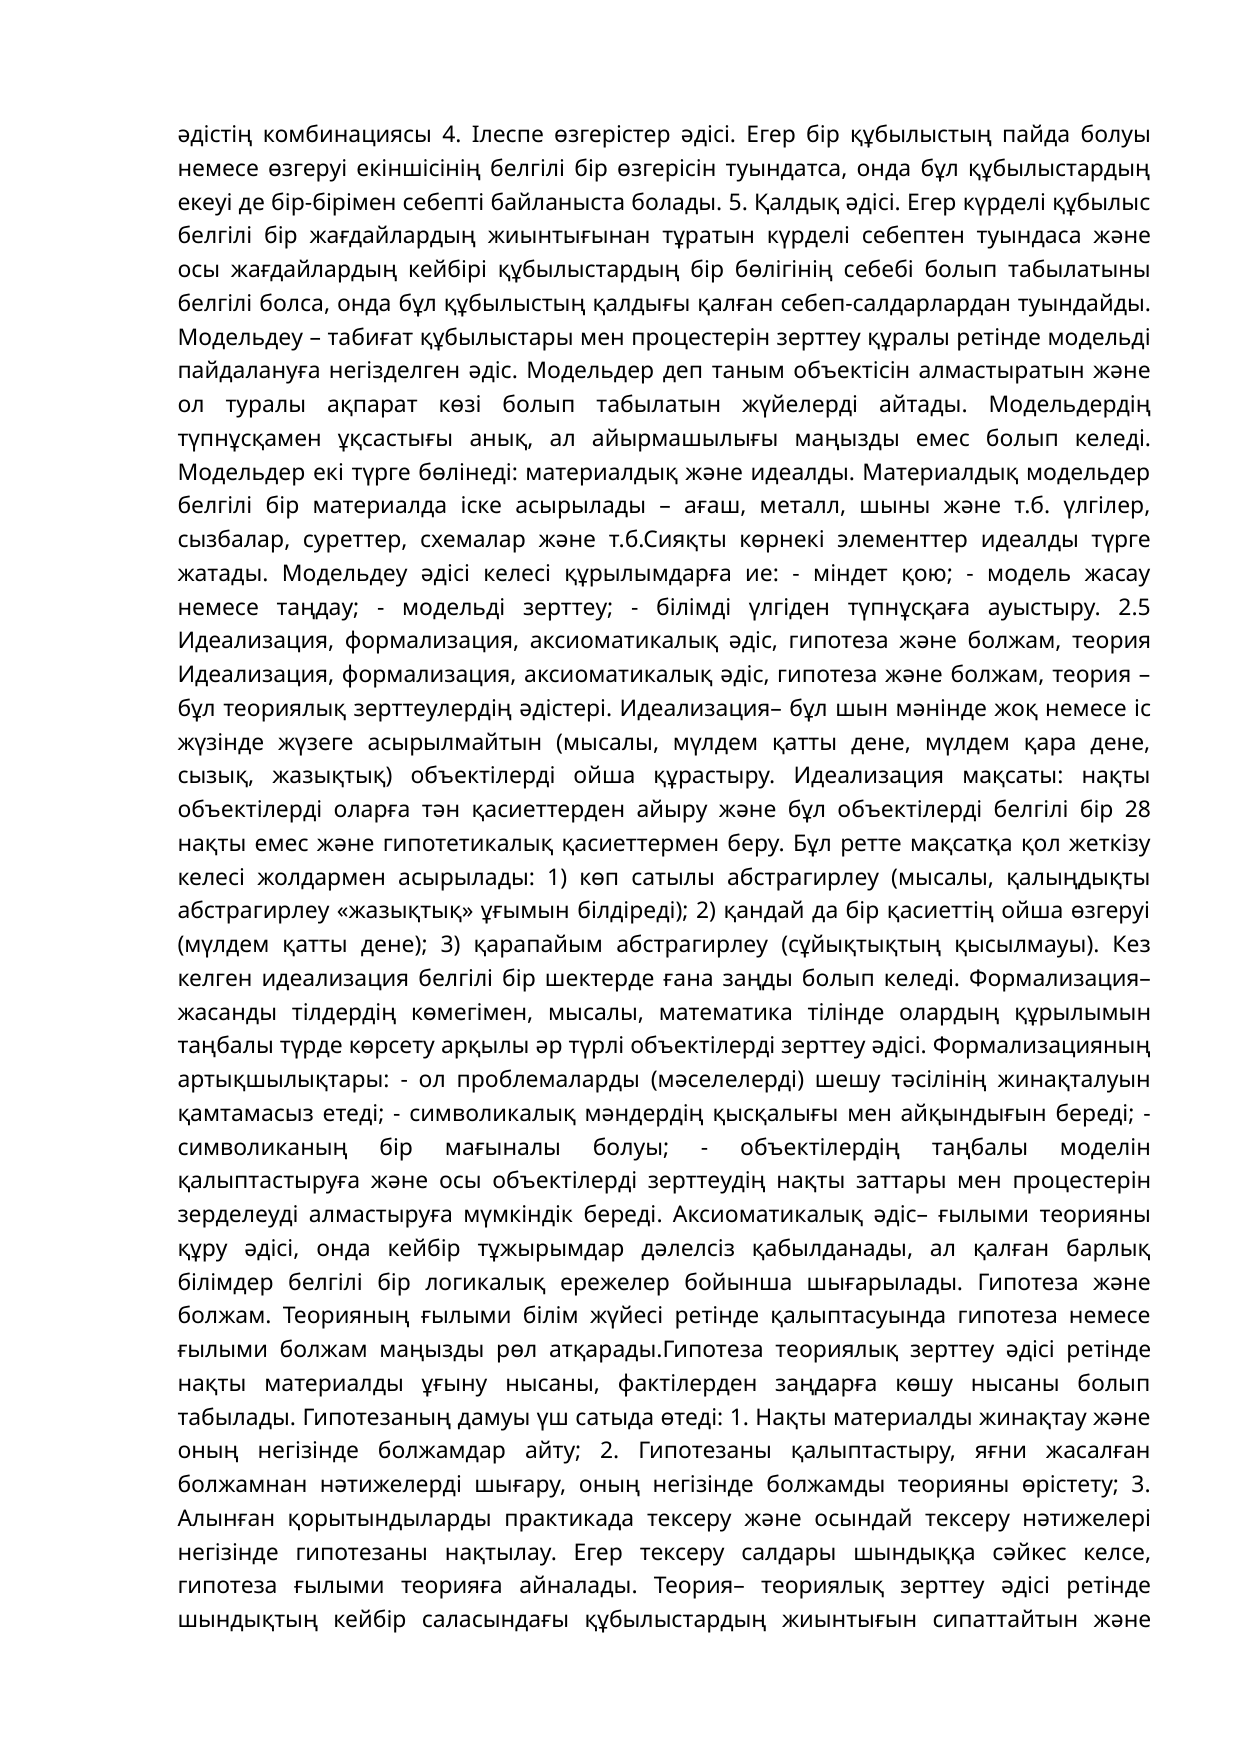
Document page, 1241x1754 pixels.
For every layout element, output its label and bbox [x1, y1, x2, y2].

text [177, 118, 1152, 1634]
